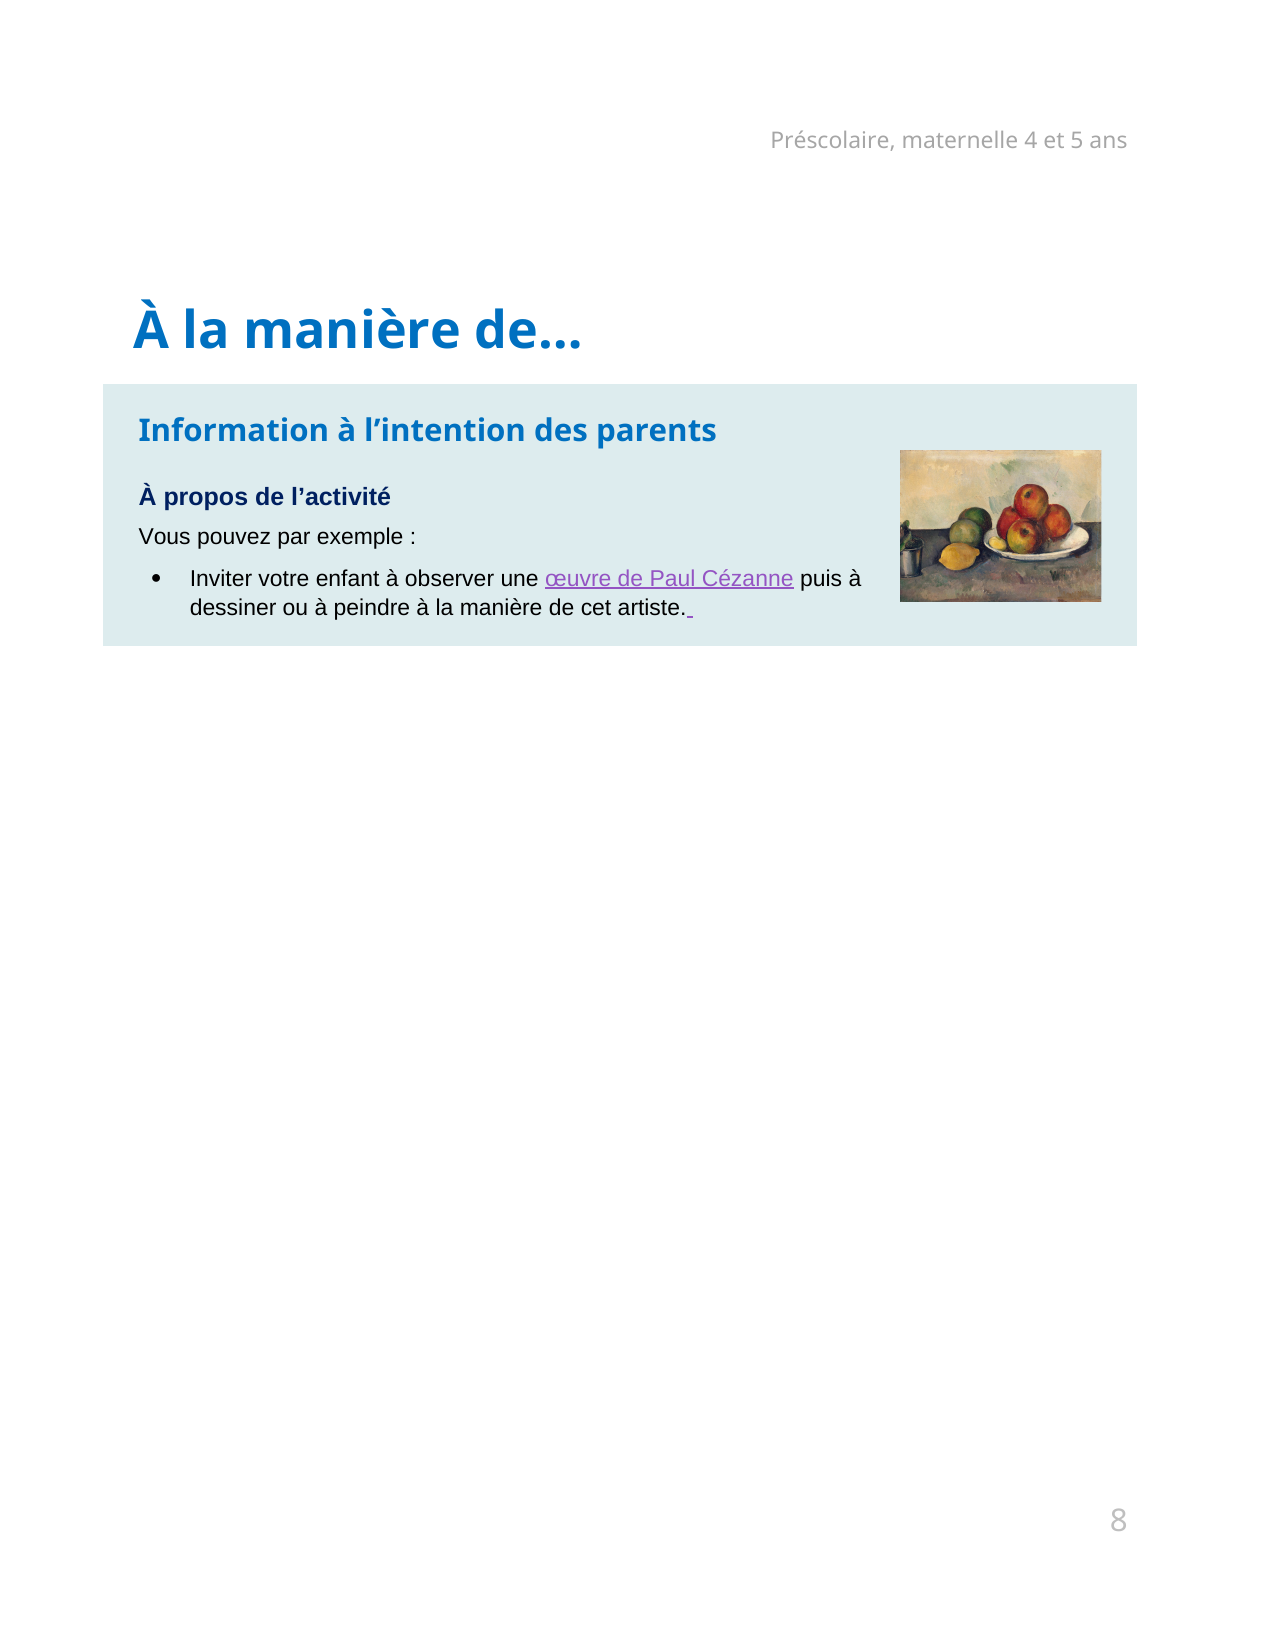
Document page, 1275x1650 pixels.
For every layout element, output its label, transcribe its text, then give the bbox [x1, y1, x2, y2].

table_header Information à l’intention des parents À propos de l’activité Vous pouvez par exemple : Inviter votre enfant à observer une œuvre de Paul Cézanne puis à dessiner ou à peindre à la manière de cet artiste. [103, 384, 1137, 646]
text À la manière de… [133, 293, 1127, 363]
picture [900, 450, 1102, 602]
